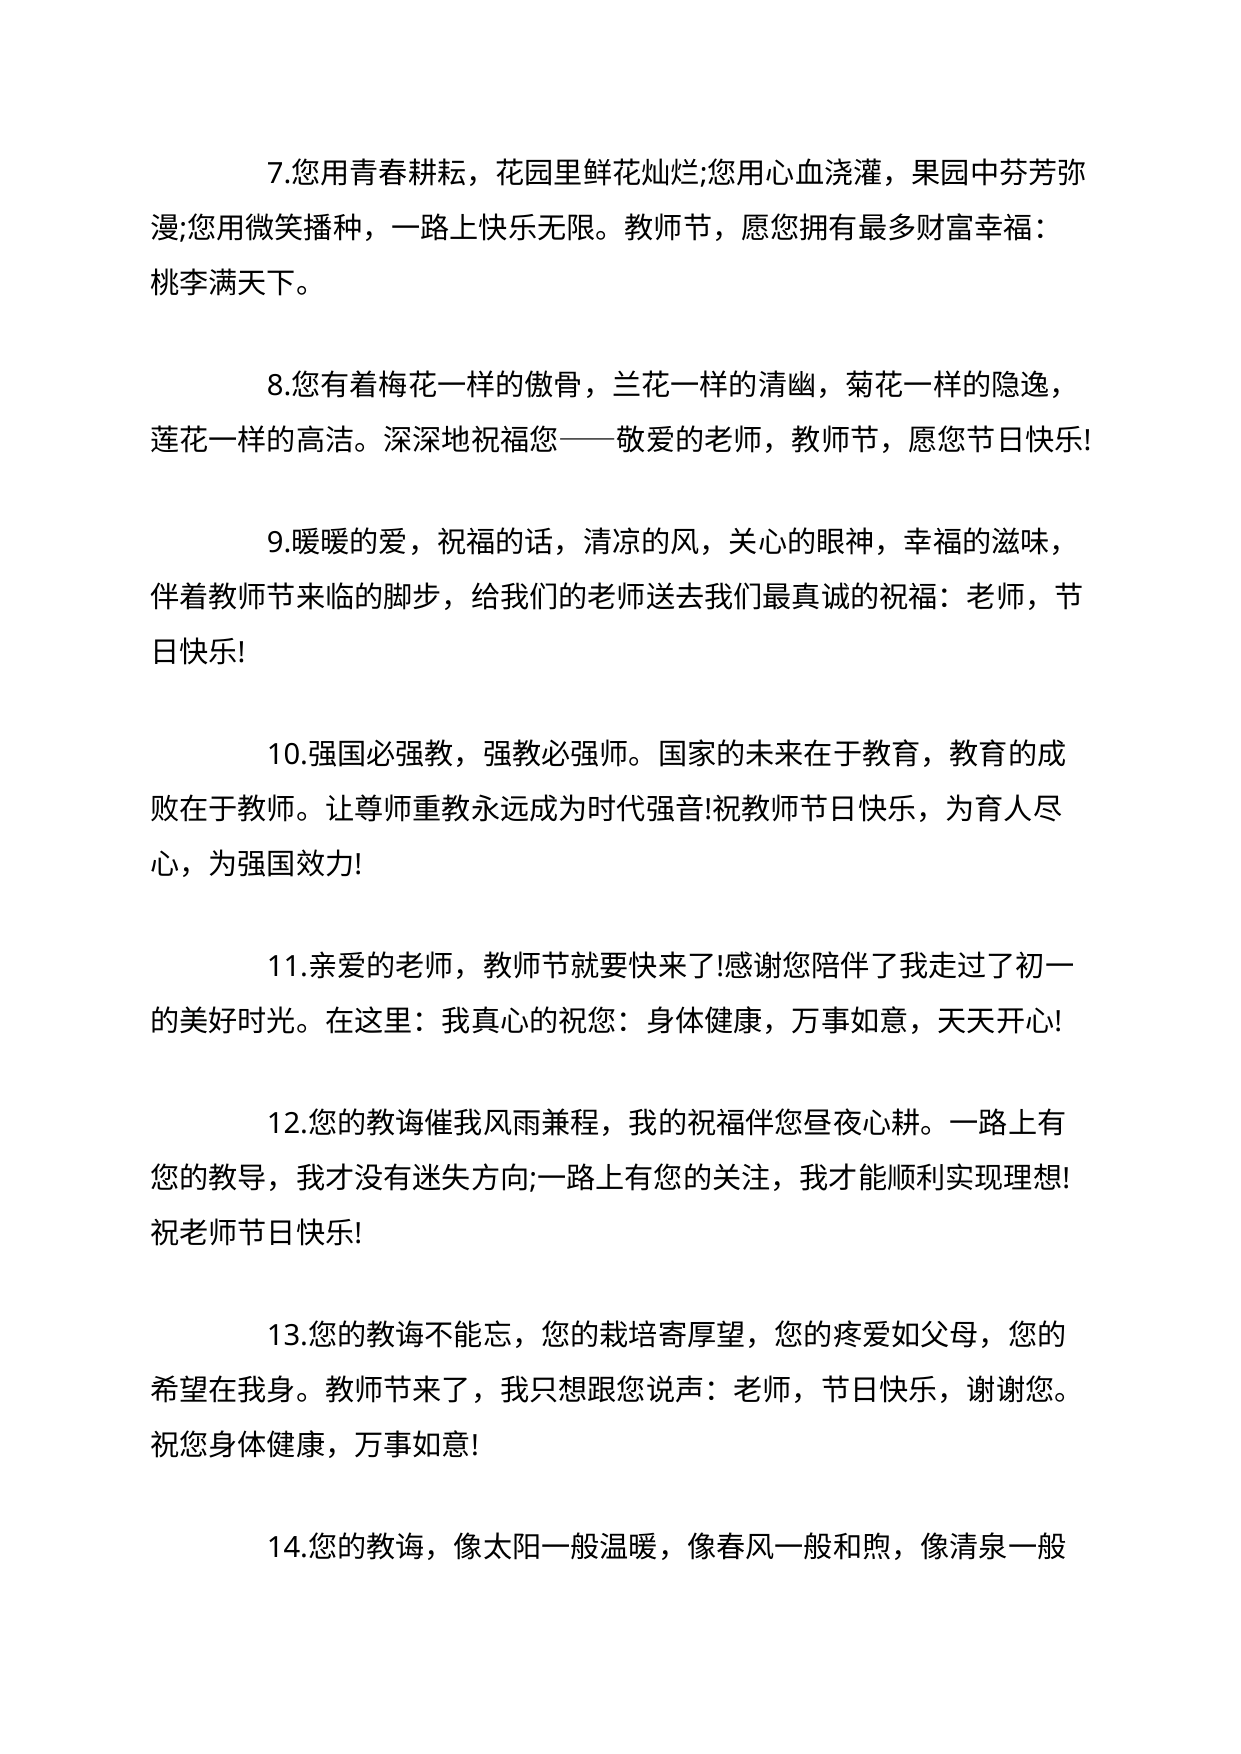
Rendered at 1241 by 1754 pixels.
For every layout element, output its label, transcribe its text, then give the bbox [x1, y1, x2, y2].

text 12.您的教诲催我风雨兼程，我的祝福伴您昼夜心耕。一路上有您的教导，我才没有迷失方向;一路上有您的关注，我才能顺利实现理想!祝老师节日快乐! [150, 1099, 1090, 1252]
text 13.您的教诲不能忘，您的栽培寄厚望，您的疼爱如父母，您的希望在我身。教师节来了，我只想跟您说声：老师，节日快乐，谢谢您。祝您身体健康，万事如意! [150, 1312, 1090, 1464]
text 7.您用青春耕耘，花园里鲜花灿烂;您用心血浇灌，果园中芬芳弥漫;您用微笑播种，一路上快乐无限。教师节，愿您拥有最多财富幸福：桃李满天下。 [150, 150, 1090, 302]
text 11.亲爱的老师，教师节就要快来了!感谢您陪伴了我走过了初一的美好时光。在这里：我真心的祝您：身体健康，万事如意，天天开心! [150, 943, 1090, 1040]
text 9.暖暖的爱，祝福的话，清凉的风，关心的眼神，幸福的滋味，伴着教师节来临的脚步，给我们的老师送去我们最真诚的祝福：老师，节日快乐! [150, 519, 1090, 671]
text 10.强国必强教，强教必强师。国家的未来在于教育，教育的成败在于教师。让尊师重教永远成为时代强音!祝教师节日快乐，为育人尽心，为强国效力! [150, 731, 1090, 883]
text 8.您有着梅花一样的傲骨，兰花一样的清幽，菊花一样的隐逸，莲花一样的高洁。深深地祝福您――敬爱的老师，教师节，愿您节日快乐! [150, 362, 1090, 459]
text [150, 1523, 1090, 1566]
